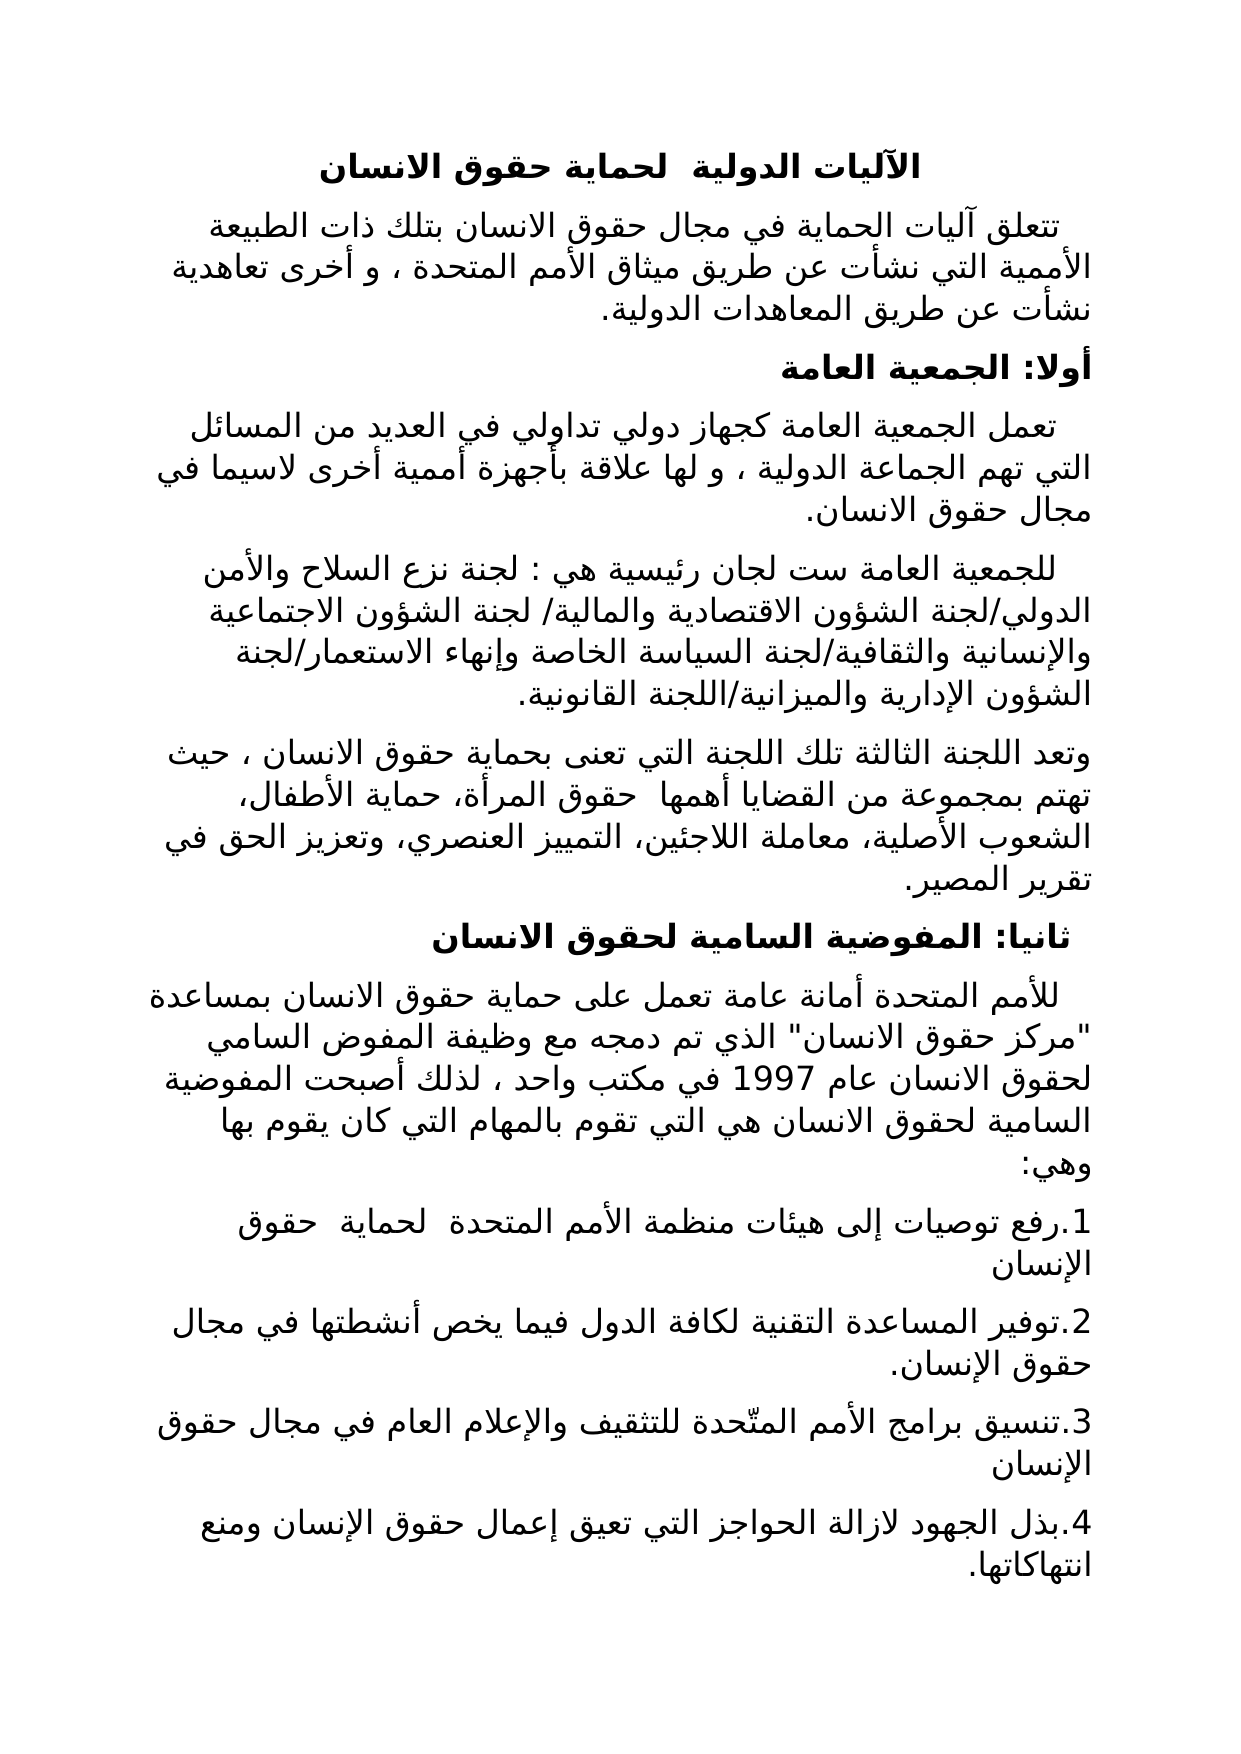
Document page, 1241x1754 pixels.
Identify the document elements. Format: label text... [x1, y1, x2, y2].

text للجمعية العامة ست لجان رئيسية هي : لجنة نزع السلاح والأمن الدولي/لجنة الشؤون الاقتصادية والمالية/ لجنة الشؤون الاجتماعية والإنسانية والثقافية/لجنة السياسة الخاصة وإنهاء الاستعمار/لجنة الشؤون الإدارية والميزانية/اللجنة القانونية. [148, 549, 1093, 714]
text أولا: الجمعية العامة [148, 348, 1093, 387]
text الآليات الدولية لحماية حقوق الانسان [148, 148, 1093, 186]
text 2.توفير المساعدة التقنية لكافة الدول فيما يخص أنشطتها في مجال حقوق الإنسان. [148, 1303, 1093, 1383]
text للأمم المتحدة أمانة عامة تعمل على حماية حقوق الانسان بمساعدة "مركز حقوق الانسان" الذي تم دمجه مع وظيفة المفوض السامي لحقوق الانسان عام 1997 في مكتب واحد ، لذلك أصبحت المفوضية السامية لحقوق الانسان هي التي تقوم بالمهام التي كان يقوم بها وهي: [148, 976, 1093, 1182]
text 1.رفع توصيات إلى هيئات منظمة الأمم المتحدة لحماية حقوق الإنسان [148, 1202, 1093, 1283]
text 3.تنسيق برامج الأمم المتّحدة للتثقيف والإعلام العام في مجال حقوق الإنسان [148, 1403, 1093, 1484]
text وتعد اللجنة الثالثة تلك اللجنة التي تعنى بحماية حقوق الانسان ، حيث تهتم بمجموعة من القضايا أهمها حقوق المرأة، حماية الأطفال، الشعوب الأصلية، معاملة اللاجئين، التمييز العنصري، وتعزيز الحق في تقرير المصير. [148, 733, 1093, 898]
text تعمل الجمعية العامة كجهاز دولي تداولي في العديد من المسائل التي تهم الجماعة الدولية ، و لها علاقة بأجهزة أممية أخرى لاسيما في مجال حقوق الانسان. [148, 407, 1093, 529]
text تتعلق آليات الحماية في مجال حقوق الانسان بتلك ذات الطبيعة الأممية التي نشأت عن طريق ميثاق الأمم المتحدة ، و أخرى تعاهدية نشأت عن طريق المعاهدات الدولية. [148, 206, 1093, 329]
text ثانيا: المفوضية السامية لحقوق الانسان [148, 918, 1093, 956]
text 4.بذل الجهود لازالة الحواجز التي تعيق إعمال حقوق الإنسان ومنع انتهاكاتها. [148, 1503, 1093, 1584]
